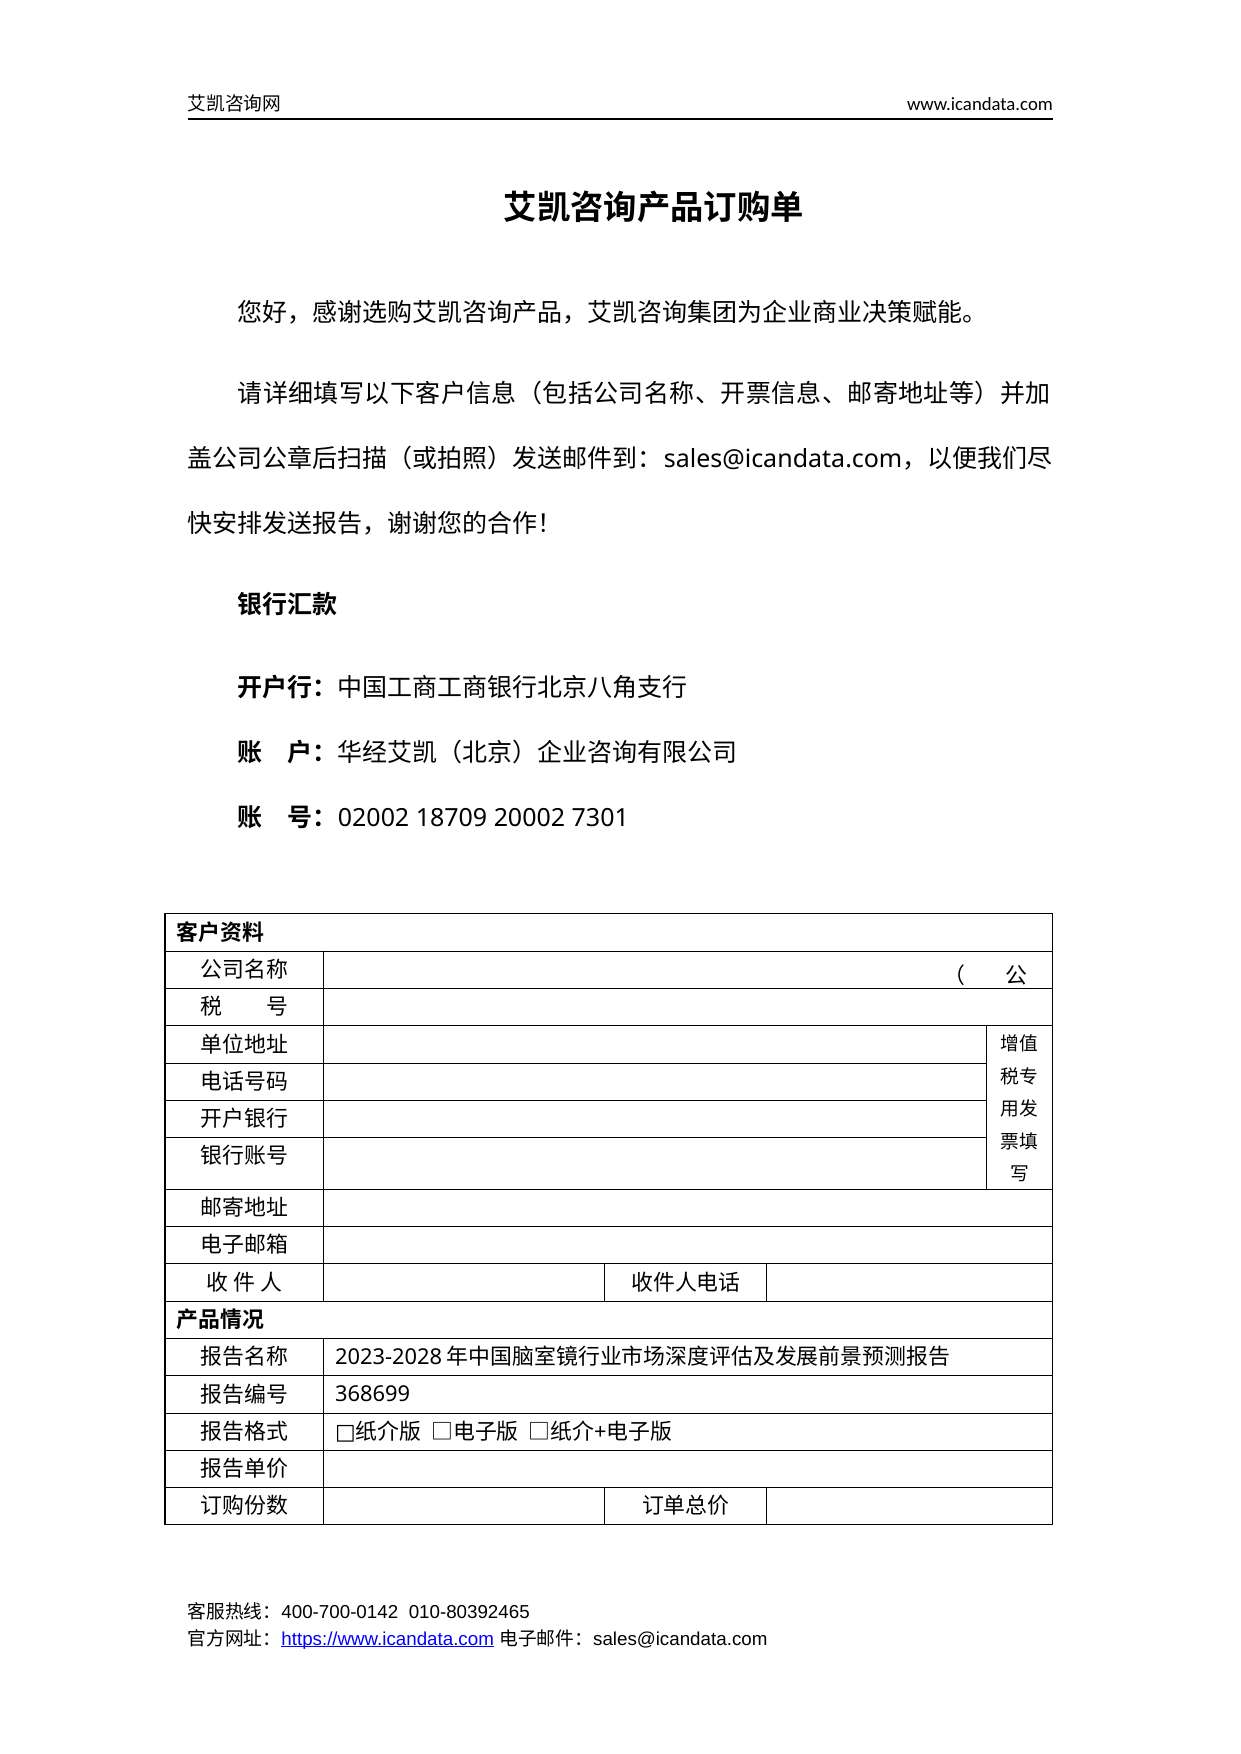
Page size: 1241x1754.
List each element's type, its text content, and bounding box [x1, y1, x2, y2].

table_cell 银行账号 [166, 1138, 323, 1189]
table_cell □纸介版 □电子版 □纸介+电子版 [324, 1414, 1052, 1450]
table_cell [324, 1064, 986, 1100]
table_cell [767, 1264, 1052, 1301]
table_cell 报告单价 [166, 1451, 323, 1487]
table_cell 368699 [324, 1376, 1052, 1412]
text 艾凯咨询产品订购单 [187, 172, 1053, 237]
table_cell 公司名称 [166, 952, 323, 988]
table_cell [324, 1488, 604, 1524]
table_cell [324, 1138, 986, 1189]
text 开户行：中国工商工商银行北京八角支行 [187, 653, 1053, 718]
table_cell [324, 1026, 986, 1062]
table_cell 报告编号 [166, 1376, 323, 1412]
text 账 号：02002 18709 20002 7301 [187, 783, 1053, 848]
table_cell 开户银行 [166, 1101, 323, 1137]
table_cell [324, 952, 1052, 988]
table_cell 单位地址 [166, 1026, 323, 1062]
table_cell [324, 1264, 604, 1301]
table_cell 产品情况 [166, 1302, 1052, 1338]
table_cell 增值税专用发票填写 [987, 1026, 1052, 1189]
table_cell 报告格式 [166, 1414, 323, 1450]
text 银行汇款 [187, 570, 1053, 635]
table_cell [324, 1227, 1052, 1263]
table_cell 收 件 人 [166, 1264, 323, 1301]
table_cell 订购份数 [166, 1488, 323, 1524]
table_cell 报告名称 [166, 1339, 323, 1375]
table_cell 电子邮箱 [166, 1227, 323, 1263]
text 您好，感谢选购艾凯咨询产品，艾凯咨询集团为企业商业决策赋能。 [187, 278, 1053, 343]
table_cell [324, 1190, 1052, 1226]
text 账 户：华经艾凯（北京）企业咨询有限公司 [187, 718, 1053, 783]
text 请详细填写以下客户信息（包括公司名称、开票信息、邮寄地址等）并加盖公司公章后扫描（或拍照）发送邮件到：sales@icandata.com，以便我们尽快安排发送报告，谢谢您的合作！ [187, 359, 1053, 554]
table_cell 收件人电话 [605, 1264, 766, 1301]
table_cell 2023-2028年中国脑室镜行业市场深度评估及发展前景预测报告 [324, 1339, 1052, 1375]
table_cell 订单总价 [605, 1488, 766, 1524]
table_cell [324, 989, 1052, 1025]
table_cell [324, 1101, 986, 1137]
table_cell 税 号 [166, 989, 323, 1025]
table_cell 邮寄地址 [166, 1190, 323, 1226]
table_header 客户资料 [166, 914, 1052, 951]
table_cell 电话号码 [166, 1064, 323, 1100]
table_cell [324, 1451, 1052, 1487]
table_cell [767, 1488, 1052, 1524]
